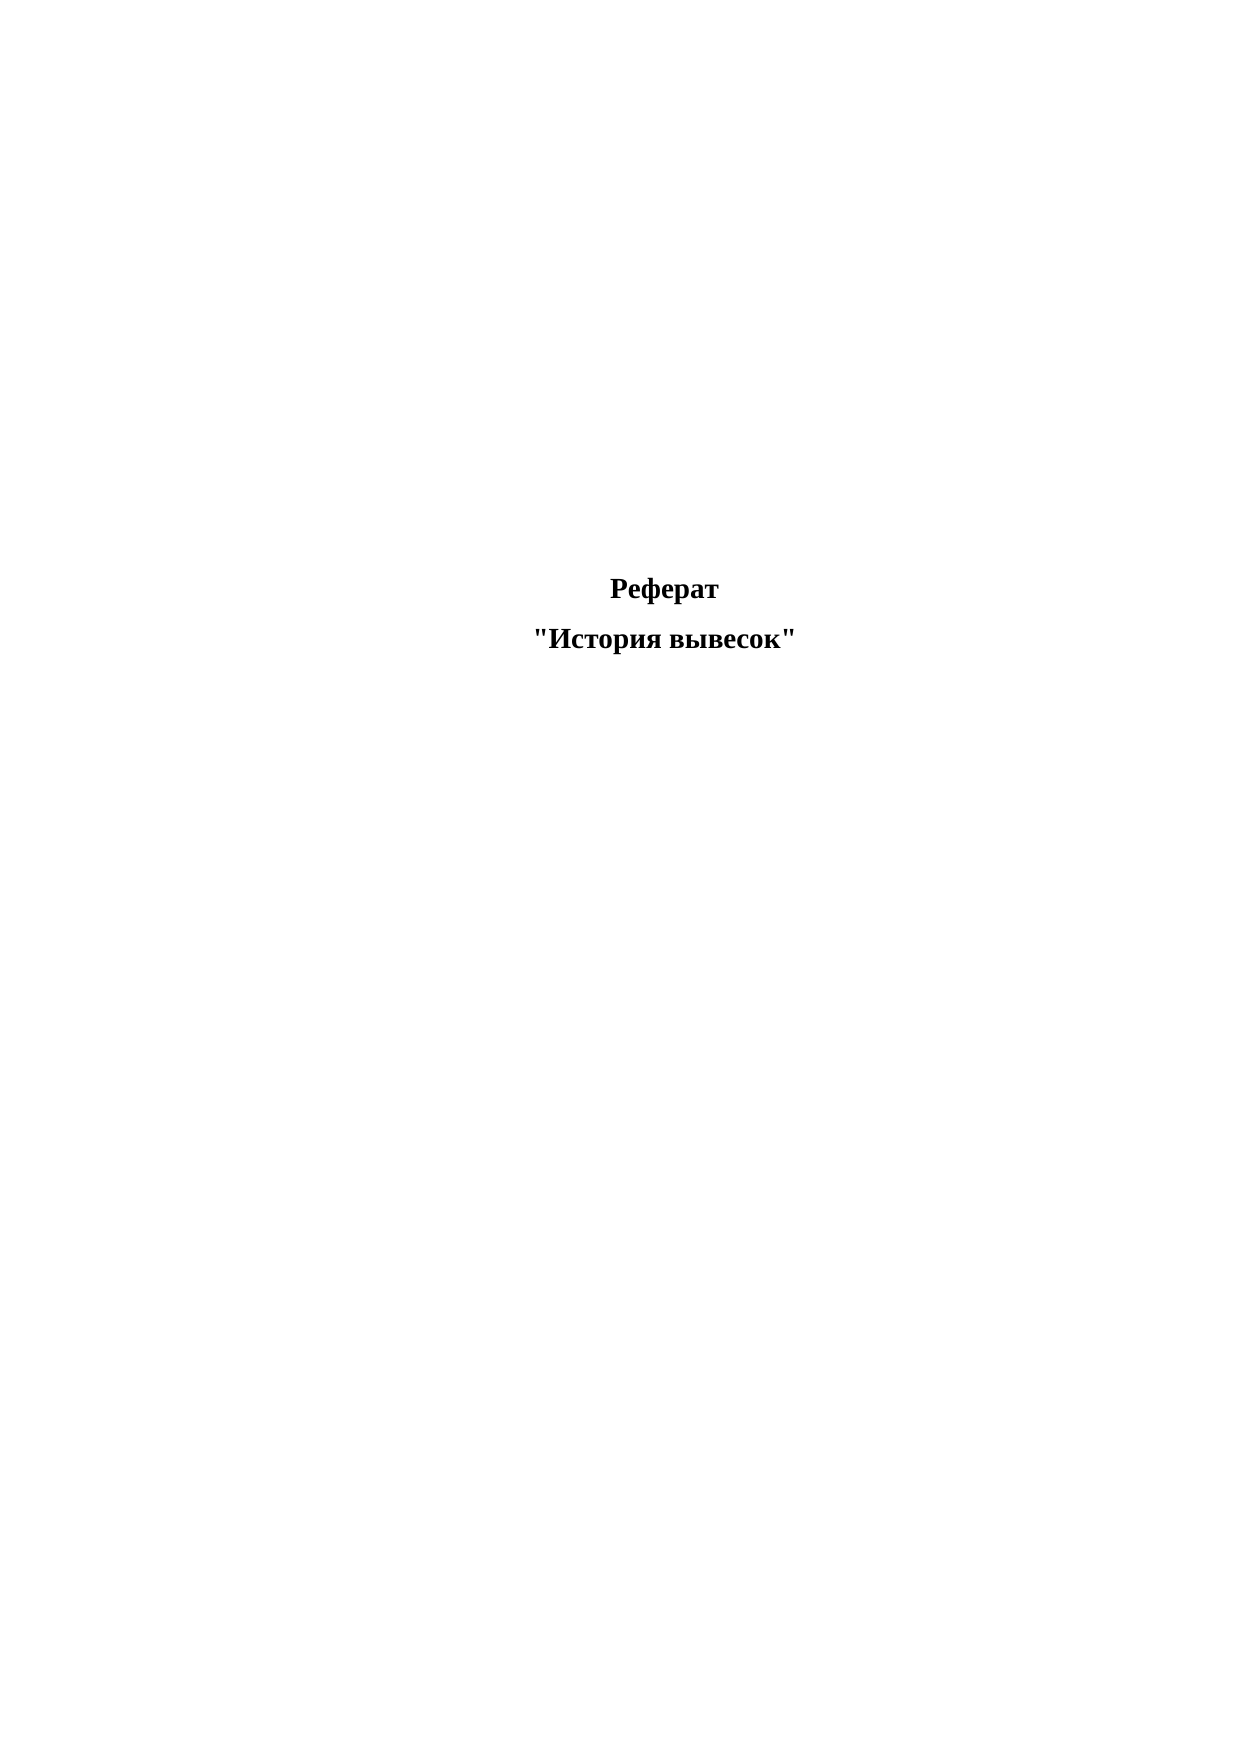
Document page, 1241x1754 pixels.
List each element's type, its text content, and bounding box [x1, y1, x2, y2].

text "История вывесок" [177, 621, 1152, 655]
text Реферат [177, 571, 1152, 604]
